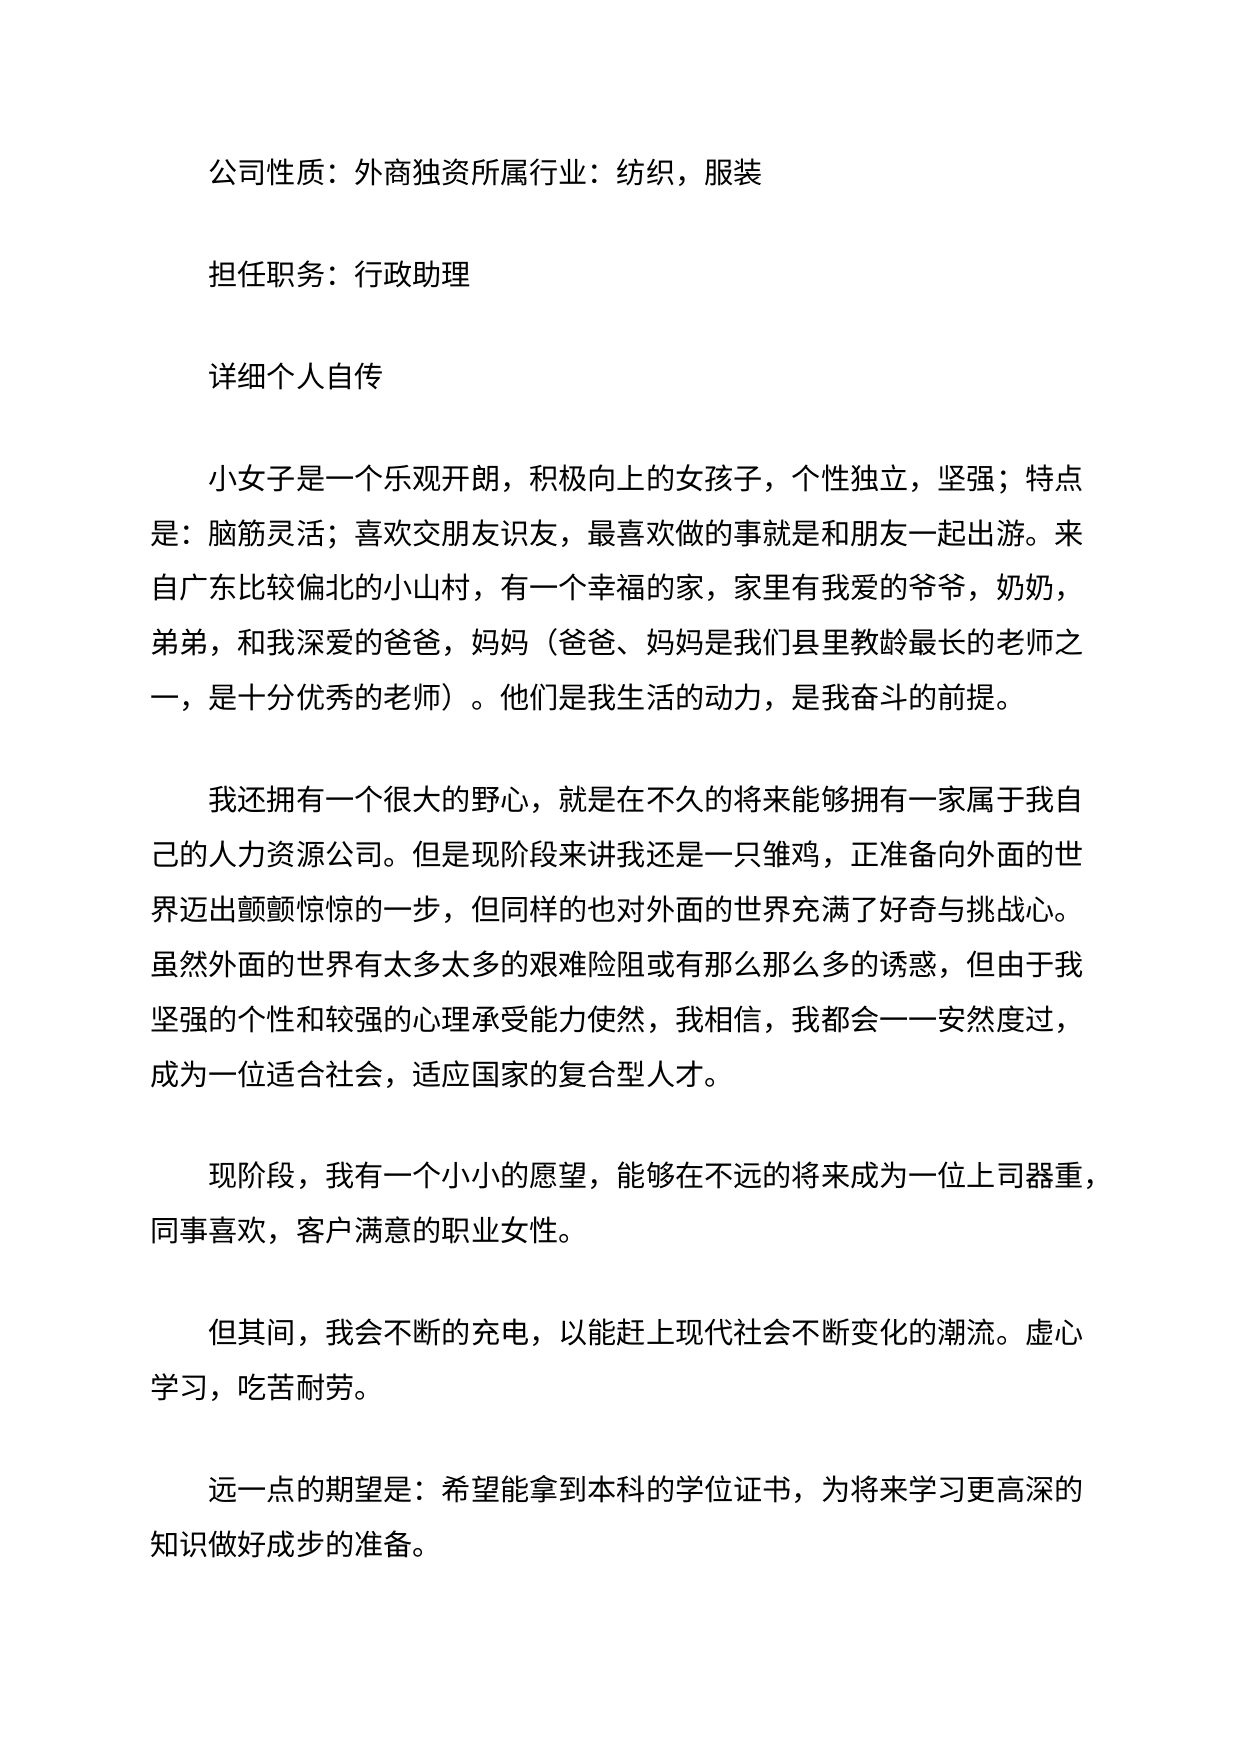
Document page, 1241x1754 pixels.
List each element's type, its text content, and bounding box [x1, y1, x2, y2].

text 担任职务：行政助理 [150, 252, 1090, 294]
text 小女子是一个乐观开朗，积极向上的女孩子，个性独立，坚强；特点是：脑筋灵活；喜欢交朋友识友，最喜欢做的事就是和朋友一起出游。来自广东比较偏北的小山村，有一个幸福的家，家里有我爱的爷爷，奶奶，弟弟，和我深爱的爸爸，妈妈（爸爸、妈妈是我们县里教龄最长的老师之一，是十分优秀的老师）。他们是我生活的动力，是我奋斗的前提。 [150, 455, 1090, 717]
text 但其间，我会不断的充电，以能赶上现代社会不断变化的潮流。虚心学习，吃苦耐劳。 [150, 1309, 1090, 1407]
text 我还拥有一个很大的野心，就是在不久的将来能够拥有一家属于我自己的人力资源公司。但是现阶段来讲我还是一只雏鸡，正准备向外面的世界迈出颤颤惊惊的一步，但同样的也对外面的世界充满了好奇与挑战心。虽然外面的世界有太多太多的艰难险阻或有那么那么多的诱惑，但由于我坚强的个性和较强的心理承受能力使然，我相信，我都会一一安然度过，成为一位适合社会，适应国家的复合型人才。 [150, 777, 1090, 1093]
text 公司性质：外商独资所属行业：纺织，服装 [150, 150, 1090, 192]
text 现阶段，我有一个小小的愿望，能够在不远的将来成为一位上司器重，同事喜欢，客户满意的职业女性。 [150, 1153, 1090, 1250]
text 详细个人自传 [150, 353, 1090, 396]
text 远一点的期望是：希望能拿到本科的学位证书，为将来学习更高深的知识做好成步的准备。 [150, 1466, 1090, 1563]
